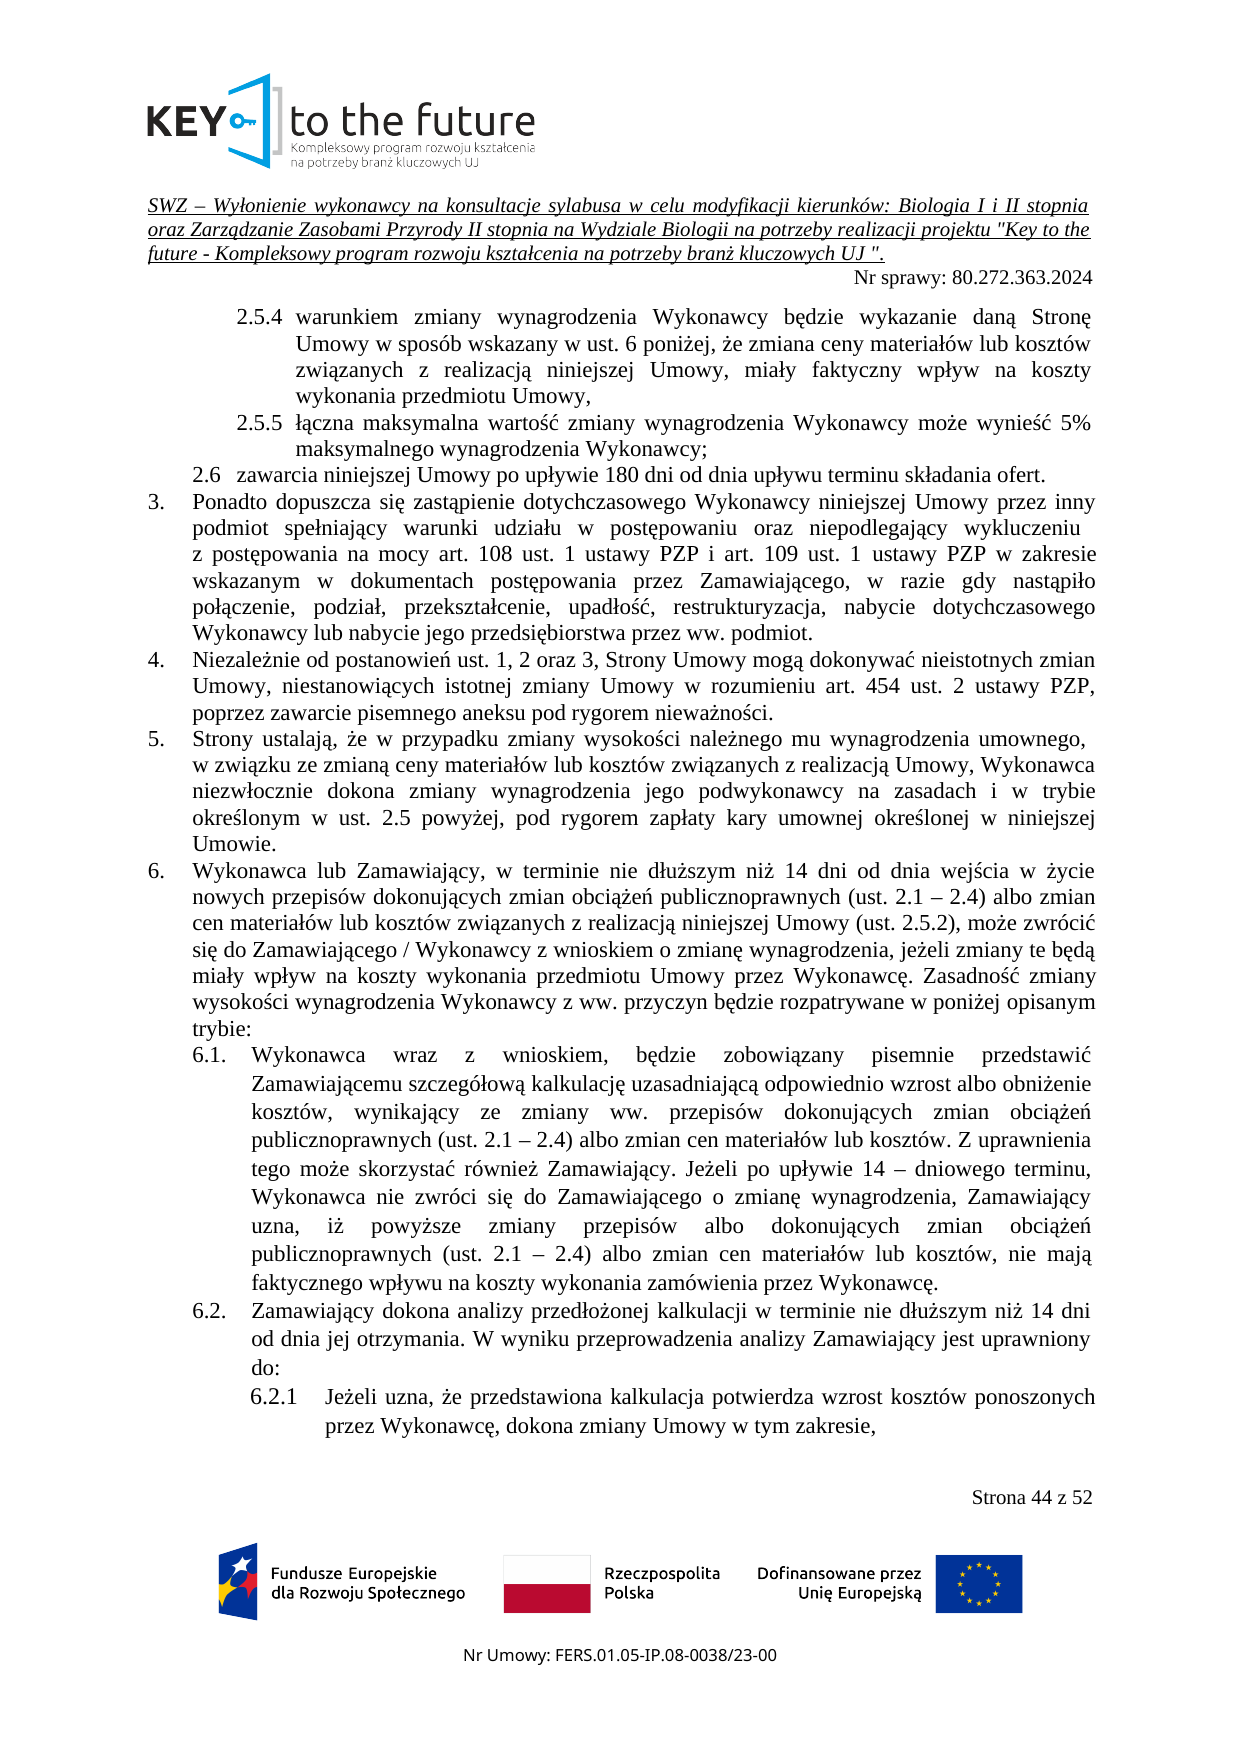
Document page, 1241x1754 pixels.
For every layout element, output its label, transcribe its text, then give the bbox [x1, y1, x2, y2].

list Jeżeli uzna, że przedstawiona kalkulacja potwierdza wzrost kosztów ponoszonych przez Wykonawcę, dokona zmiany Umowy w tym zakresie, [250, 1382, 1097, 1438]
list łączna maksymalna wartość zmiany wynagrodzenia Wykonawcy może wynieść 5% maksymalnego wynagrodzenia Wykonawcy; [236, 409, 1092, 461]
picture [271, 73, 535, 169]
list Wykonawca wraz z wnioskiem, będzie zobowiązany pisemnie przedstawić Zamawiającemu szczegółową kalkulację uzasadniającą odpowiednio wzrost albo obniżenie kosztów, wynikający ze zmiany ww. przepisów dokonujących zmian obciążeń publicznoprawnych (ust. 2.1 – 2.4) albo zmian cen materiałów lub kosztów. Z uprawnienia tego może skorzystać również Zamawiający. Jeżeli po upływie 14 – dniowego terminu, Wykonawca nie zwróci się do Zamawiającego o zmianę wynagrodzenia, Zamawiający uzna, iż powyższe zmiany przepisów albo dokonujących zmian obciążeń publicznoprawnych (ust. 2.1 – 2.4) albo zmian cen materiałów lub kosztów, nie mają faktycznego wpływu na koszty wykonania zamówienia przez Wykonawcę. [192, 1041, 1092, 1295]
list Strony ustalają, że w przypadku zmiany wysokości należnego mu wynagrodzenia umownego, w związku ze zmianą ceny materiałów lub kosztów związanych z realizacją Umowy, Wykonawca niezwłocznie dokona zmiany wynagrodzenia jego podwykonawcy na zasadach i w trybie określonym w ust. 2.5 powyżej, pod rygorem zapłaty kary umownej określonej w niniejszej Umowie. [148, 725, 1097, 857]
list Zamawiający dokona analizy przedłożonej kalkulacji w terminie nie dłuższym niż 14 dni od dnia jej otrzymania. W wyniku przeprowadzenia analizy Zamawiający jest uprawniony do: [192, 1297, 1092, 1380]
list Wykonawca lub Zamawiający, w terminie nie dłuższym niż 14 dni od dnia wejścia w życie nowych przepisów dokonujących zmian obciążeń publicznoprawnych (ust. 2.1 – 2.4) albo zmian cen materiałów lub kosztów związanych z realizacją niniejszej Umowy (ust. 2.5.2), może zwrócić się do Zamawiającego / Wykonawcy z wnioskiem o zmianę wynagrodzenia, jeżeli zmiany te będą miały wpływ na koszty wykonania przedmiotu Umowy przez Wykonawcę. Zasadność zmiany wysokości wynagrodzenia Wykonawcy z ww. przyczyn będzie rozpatrywane w poniżej opisanym trybie: [148, 857, 1097, 1041]
list zawarcia niniejszej Umowy po upływie 180 dni od dnia upływu terminu składania ofert. [192, 461, 1092, 488]
picture [147, 73, 267, 169]
picture [199, 1523, 1042, 1629]
list warunkiem zmiany wynagrodzenia Wykonawcy będzie wykazanie daną Stronę Umowy w sposób wskazany w ust. 6 poniżej, że zmiana ceny materiałów lub kosztów związanych z realizacją niniejszej Umowy, miały faktyczny wpływ na koszty wykonania przedmiotu Umowy, [236, 303, 1092, 409]
list Niezależnie od postanowień ust. 1, 2 oraz 3, Strony Umowy mogą dokonywać nieistotnych zmian Umowy, niestanowiących istotnej zmiany Umowy w rozumieniu art. 454 ust. 2 ustawy PZP, poprzez zawarcie pisemnego aneksu pod rygorem nieważności. [148, 646, 1097, 725]
list Ponadto dopuszcza się zastąpienie dotychczasowego Wykonawcy niniejszej Umowy przez inny podmiot spełniający warunki udziału w postępowaniu oraz niepodlegający wykluczeniu z postępowania na mocy art. 108 ust. 1 ustawy PZP i art. 109 ust. 1 ustawy PZP w zakresie wskazanym w dokumentach postępowania przez Zamawiającego, w razie gdy nastąpiło połączenie, podział, przekształcenie, upadłość, restrukturyzacja, nabycie dotychczasowego Wykonawcy lub nabycie jego przedsiębiorstwa przez ww. podmiot. [148, 488, 1097, 646]
